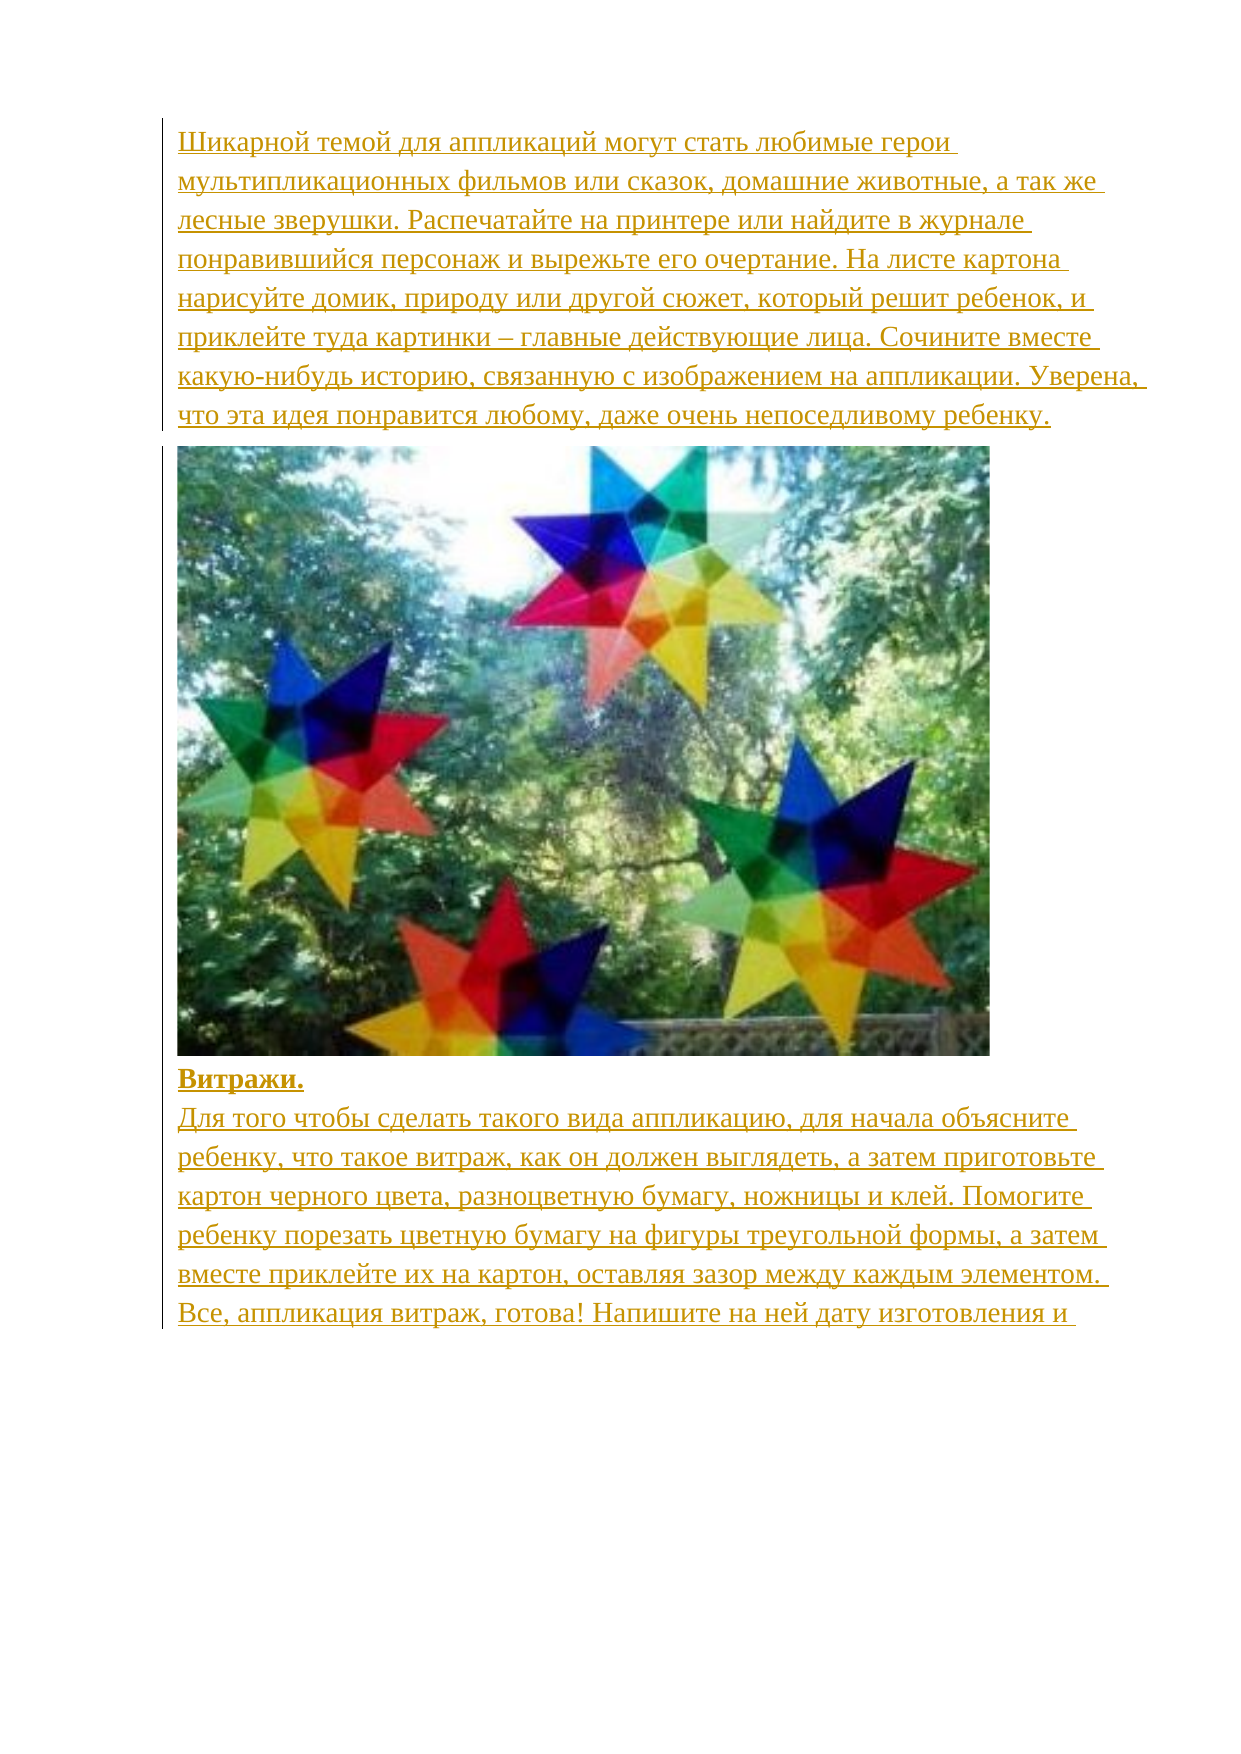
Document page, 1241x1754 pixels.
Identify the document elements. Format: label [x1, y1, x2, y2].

picture [177, 446, 990, 1056]
